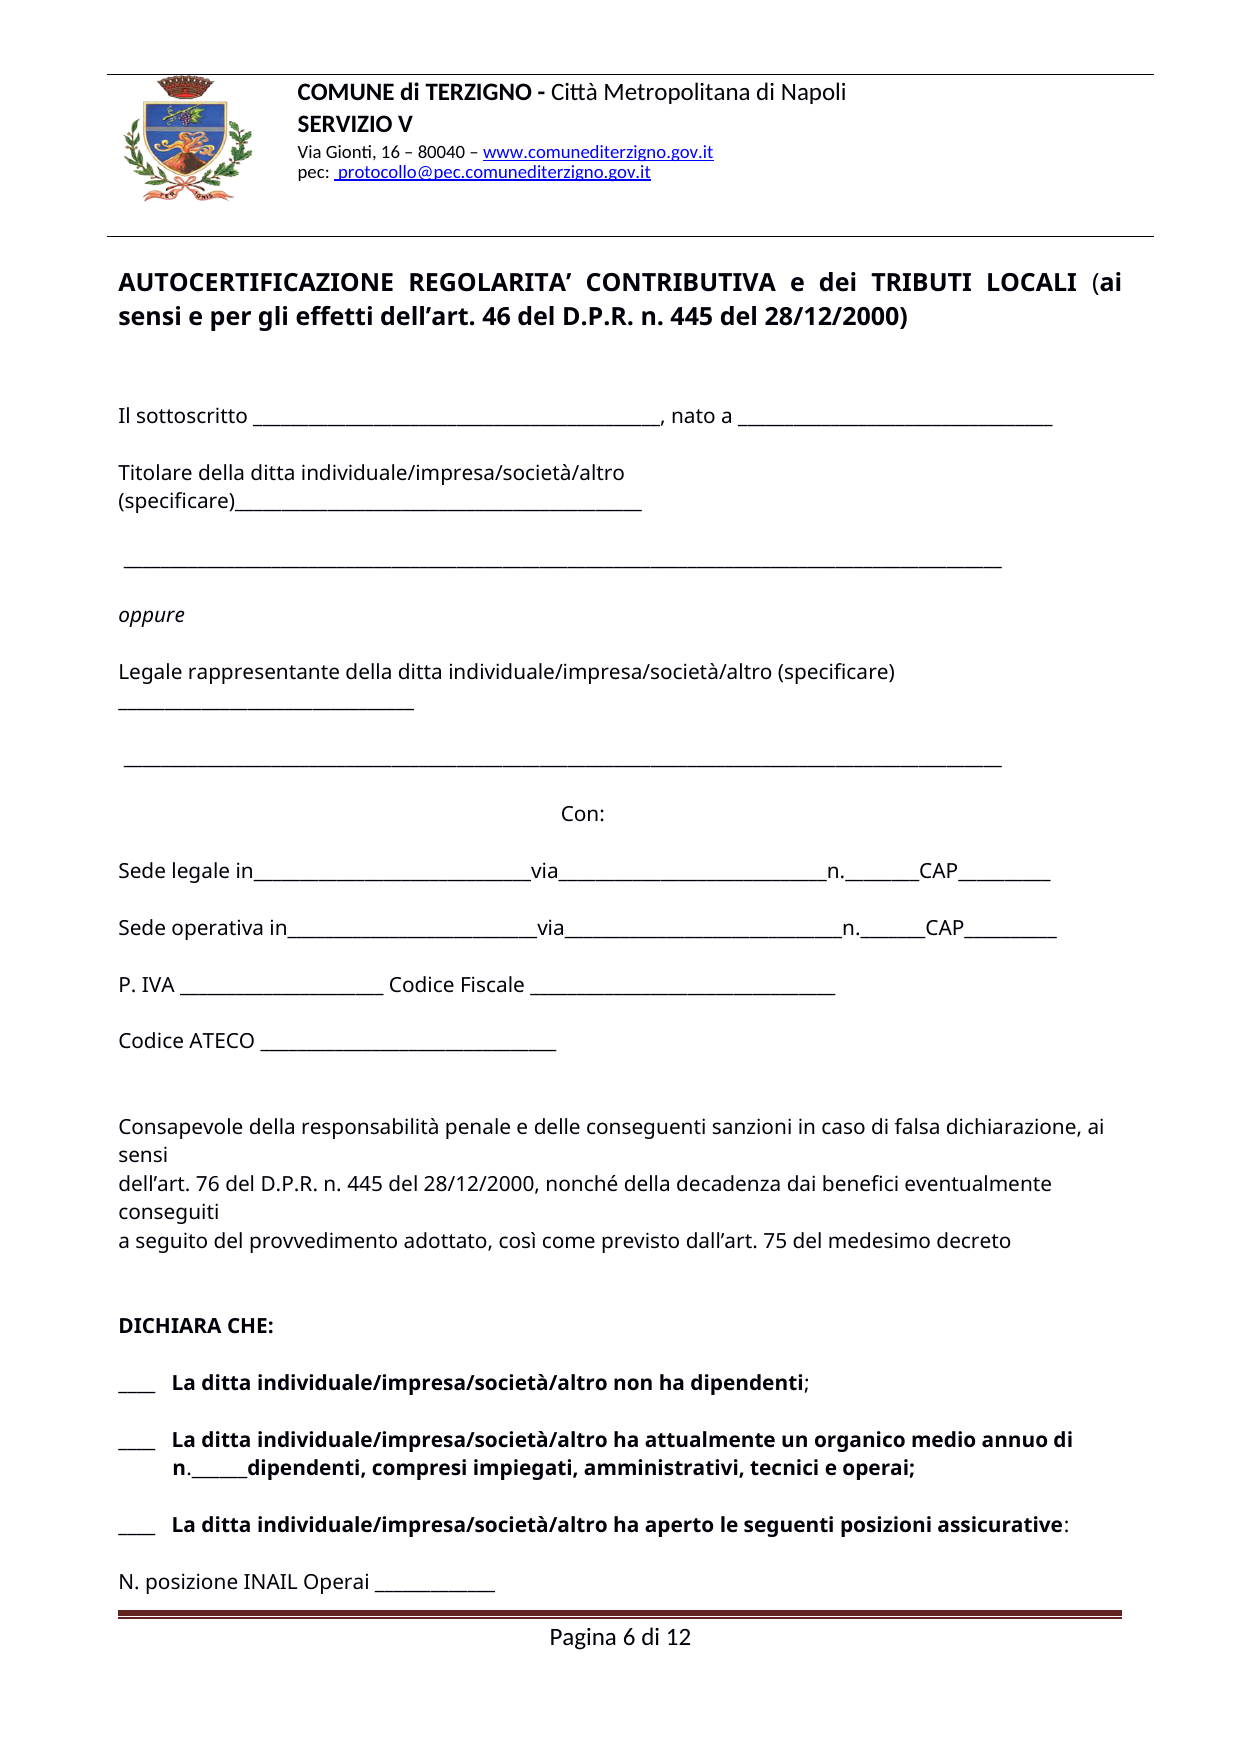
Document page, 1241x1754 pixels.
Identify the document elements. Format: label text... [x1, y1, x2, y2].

text Il sottoscritto ____________________________________________, nato a __________________________________ [118, 401, 1122, 429]
text ____ La ditta individuale/impresa/società/altro ha aperto le seguenti posizioni assicurative: [118, 1510, 1122, 1538]
text Con: [487, 799, 1122, 828]
text dell’art. 76 del D.P.R. n. 445 del 28/12/2000, nonché della decadenza dai benefici eventualmente conseguiti [118, 1169, 1122, 1226]
text Sede operativa in___________________________via______________________________n._______CAP__________ [118, 913, 1122, 941]
text ____ La ditta individuale/impresa/società/altro ha attualmente un organico medio annuo di [118, 1425, 1122, 1453]
text Legale rappresentante della ditta individuale/impresa/società/altro (specificare) ________________________________ [118, 657, 1122, 714]
text _______________________________________________________________________________________________ [118, 543, 1122, 572]
text n.______dipendenti, compresi impiegati, amministrativi, tecnici e operai; [118, 1453, 1122, 1482]
text _______________________________________________________________________________________________ [118, 742, 1122, 771]
text AUTOCERTIFICAZIONE REGOLARITA’ CONTRIBUTIVA e dei TRIBUTI LOCALI (ai sensi e per gli effetti dell’art. 46 del D.P.R. n. 445 del 28/12/2000) [118, 265, 1122, 333]
text Codice ATECO ________________________________ [118, 1027, 1122, 1055]
text a seguito del provvedimento adottato, così come previsto dall’art. 75 del medesimo decreto [118, 1226, 1122, 1254]
text Sede legale in______________________________via_____________________________n.________CAP__________ [118, 856, 1122, 884]
text Titolare della ditta individuale/impresa/società/altro (specificare)____________________________________________ [118, 458, 1122, 515]
text ____ La ditta individuale/impresa/società/altro non ha dipendenti; [118, 1368, 1122, 1396]
text P. IVA ______________________ Codice Fiscale _________________________________ [118, 970, 1122, 998]
picture [110, 75, 262, 202]
text Consapevole della responsabilità penale e delle conseguenti sanzioni in caso di falsa dichiarazione, ai sensi [118, 1112, 1122, 1169]
text oppure [118, 600, 1122, 628]
text DICHIARA CHE: [118, 1311, 1122, 1339]
text N. posizione INAIL Operai _____________ [118, 1567, 1122, 1595]
